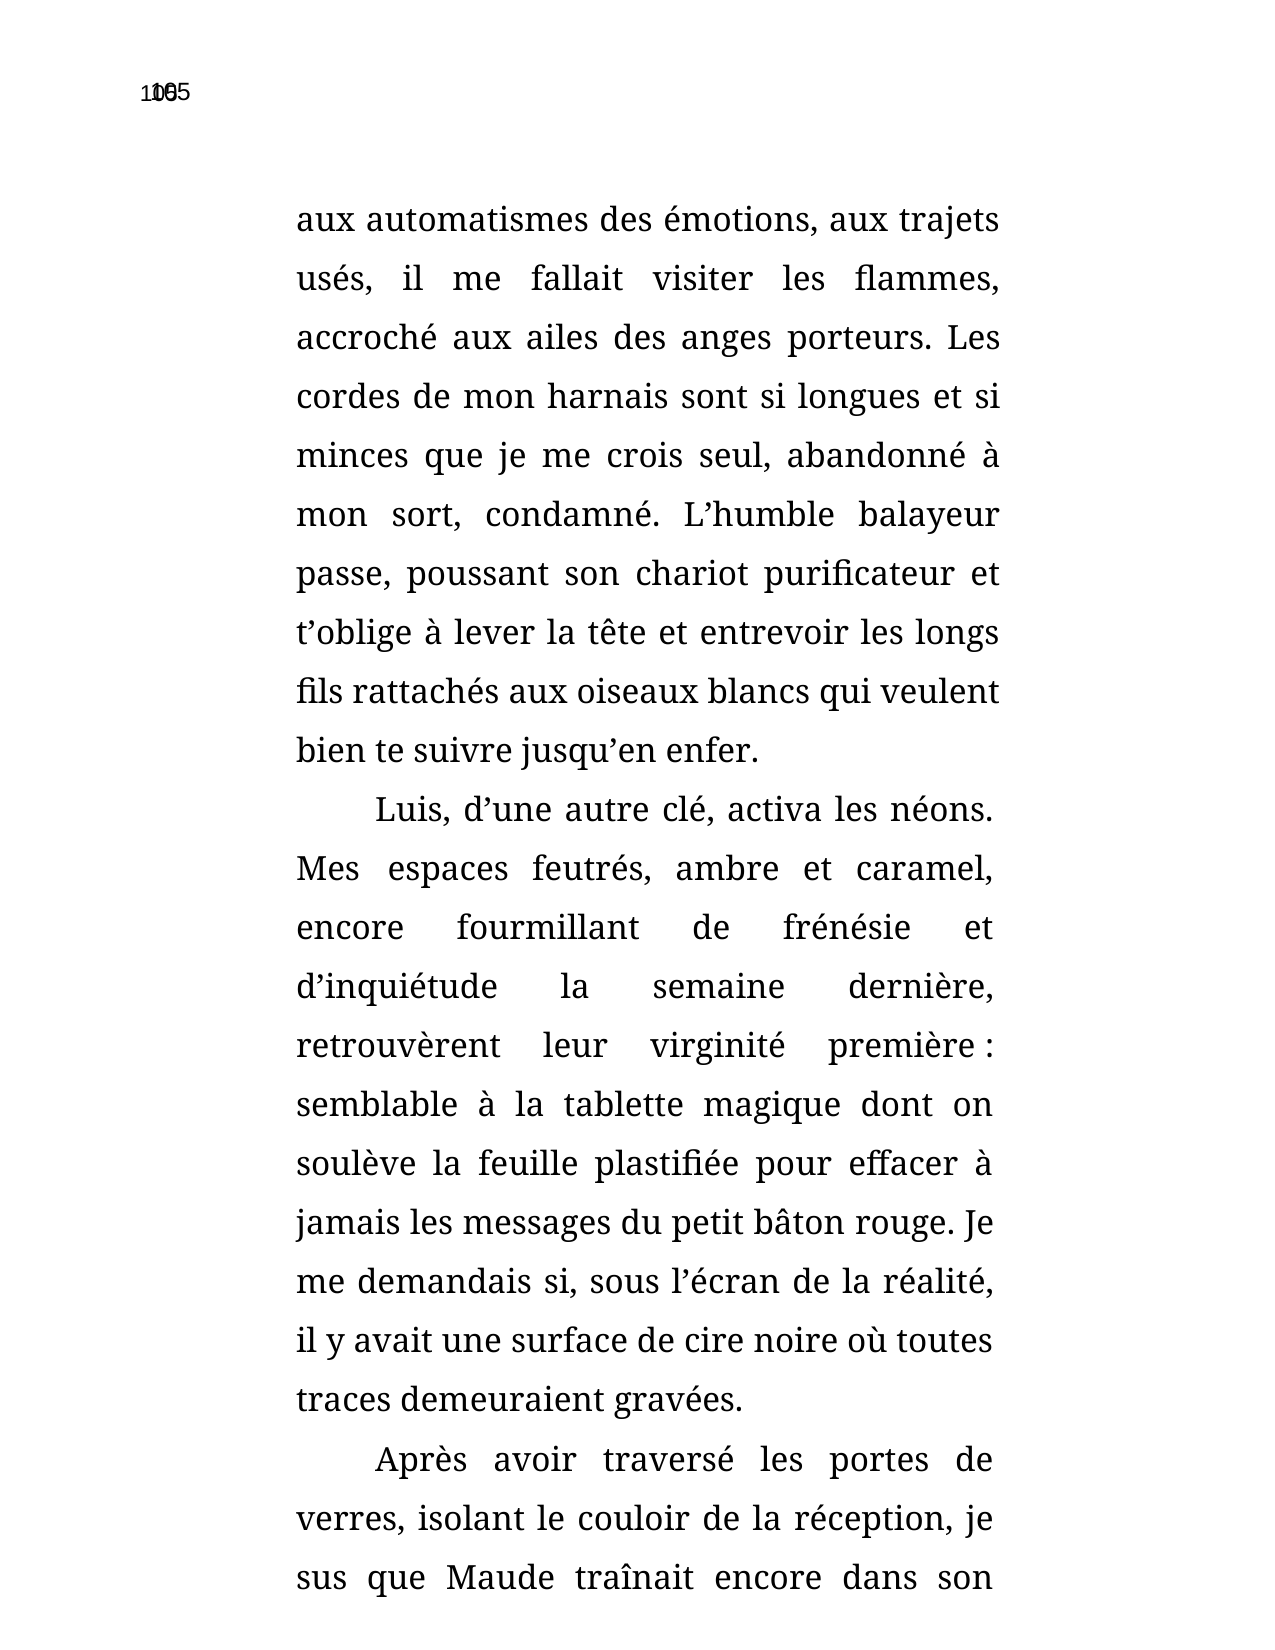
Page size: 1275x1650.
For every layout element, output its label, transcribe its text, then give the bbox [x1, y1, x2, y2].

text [296, 1436, 994, 1599]
text Luis, d’une autre clé, activa les néons. Mes espaces feutrés, ambre et caramel, encore fourmillant de frénésie et d’inquiétude la semaine dernière, retrouvèrent leur virginité première : semblable à la tablette magique dont on soulève la feuille plastifiée pour effacer à jamais les messages du petit bâton rouge. Je me demandais si, sous l’écran de la réalité, il y avait une surface de cire noire où toutes traces demeuraient gravées. [296, 786, 994, 1421]
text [296, 196, 1000, 772]
